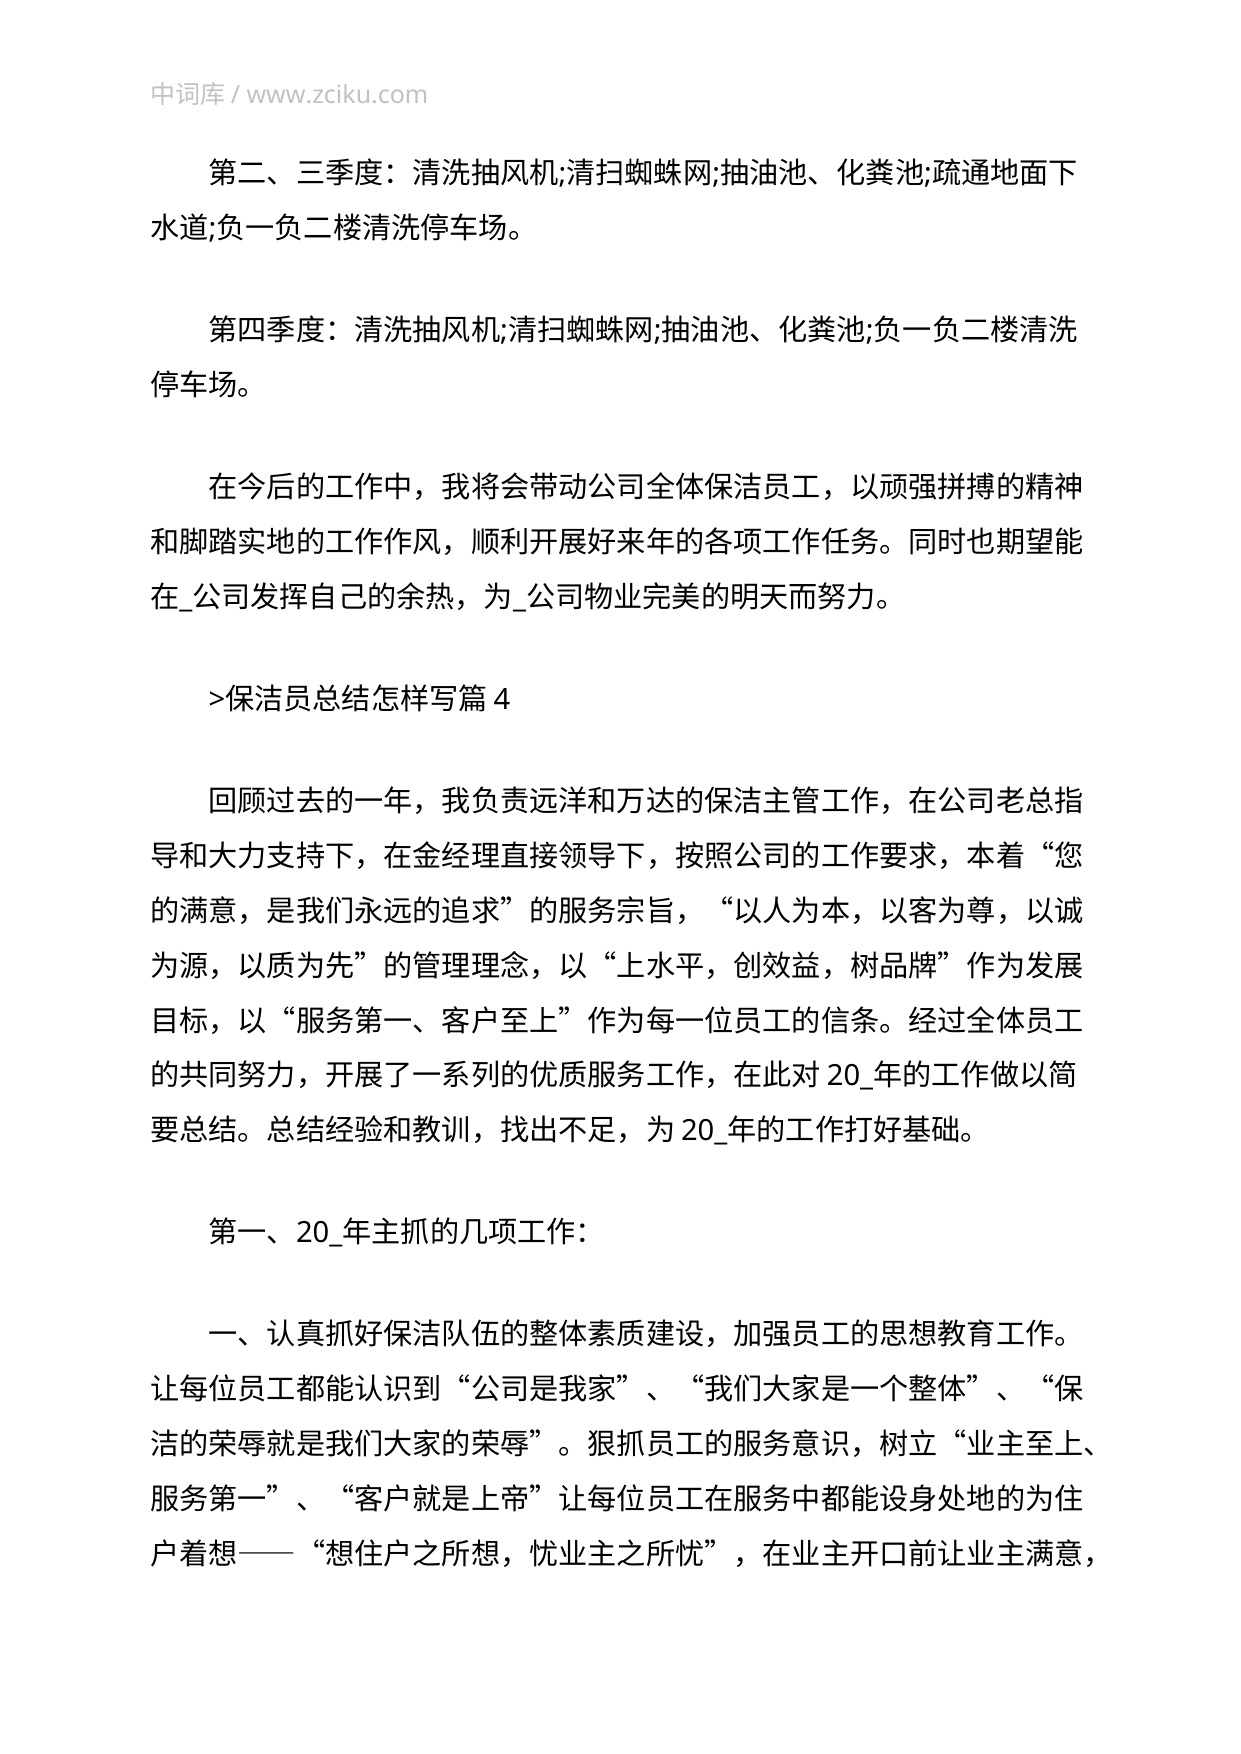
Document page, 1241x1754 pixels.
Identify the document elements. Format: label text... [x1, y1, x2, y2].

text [150, 1311, 1090, 1573]
text 回顾过去的一年，我负责远洋和万达的保洁主管工作，在公司老总指导和大力支持下，在金经理直接领导下，按照公司的工作要求，本着“您的满意，是我们永远的追求”的服务宗旨，“以人为本，以客为尊，以诚为源，以质为先”的管理理念，以“上水平，创效益，树品牌”作为发展目标，以“服务第一、客户至上”作为每一位员工的信条。经过全体员工的共同努力，开展了一系列的优质服务工作，在此对20_年的工作做以简要总结。总结经验和教训，找出不足，为20_年的工作打好基础。 [150, 777, 1090, 1149]
text 在今后的工作中，我将会带动公司全体保洁员工，以顽强拼搏的精神和脚踏实地的工作作风，顺利开展好来年的各项工作任务。同时也期望能在_公司发挥自己的余热，为_公司物业完美的明天而努力。 [150, 464, 1090, 616]
text >保洁员总结怎样写篇4 [150, 676, 1090, 718]
text 第四季度：清洗抽风机;清扫蜘蛛网;抽油池、化粪池;负一负二楼清洗停车场。 [150, 307, 1090, 404]
text 第二、三季度：清洗抽风机;清扫蜘蛛网;抽油池、化粪池;疏通地面下水道;负一负二楼清洗停车场。 [150, 150, 1090, 247]
text 第一、20_年主抓的几项工作： [150, 1209, 1090, 1251]
